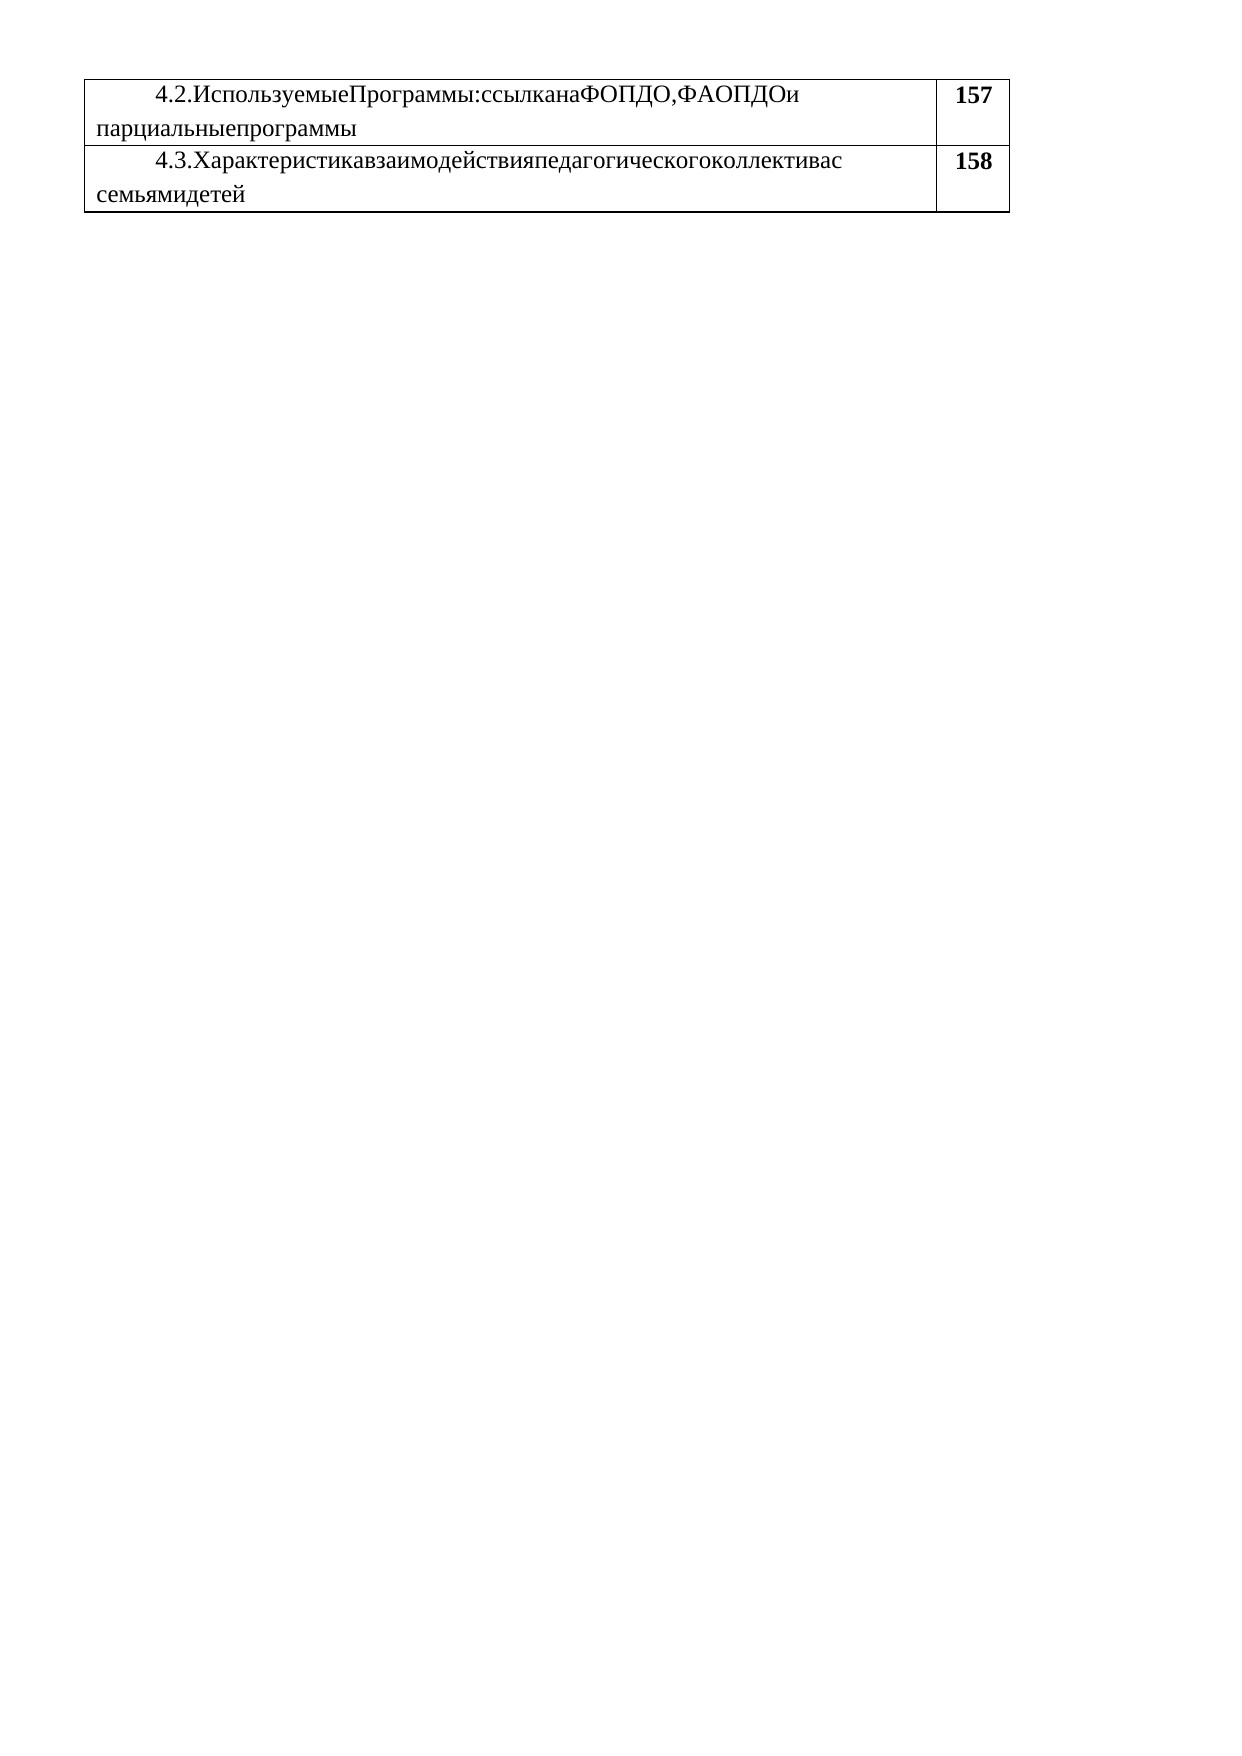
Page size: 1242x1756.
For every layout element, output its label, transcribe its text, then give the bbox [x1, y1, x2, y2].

table_cell 4.3.Характеристикавзаимодействияпедагогическогоколлективас семьямидетей [85, 146, 936, 211]
table_cell 158 [937, 146, 1009, 211]
table_header 157 [937, 80, 1009, 145]
table_header 4.2.ИспользуемыеПрограммы:ссылканаФОПДО,ФАОПДОи парциальныепрограммы [85, 80, 936, 145]
